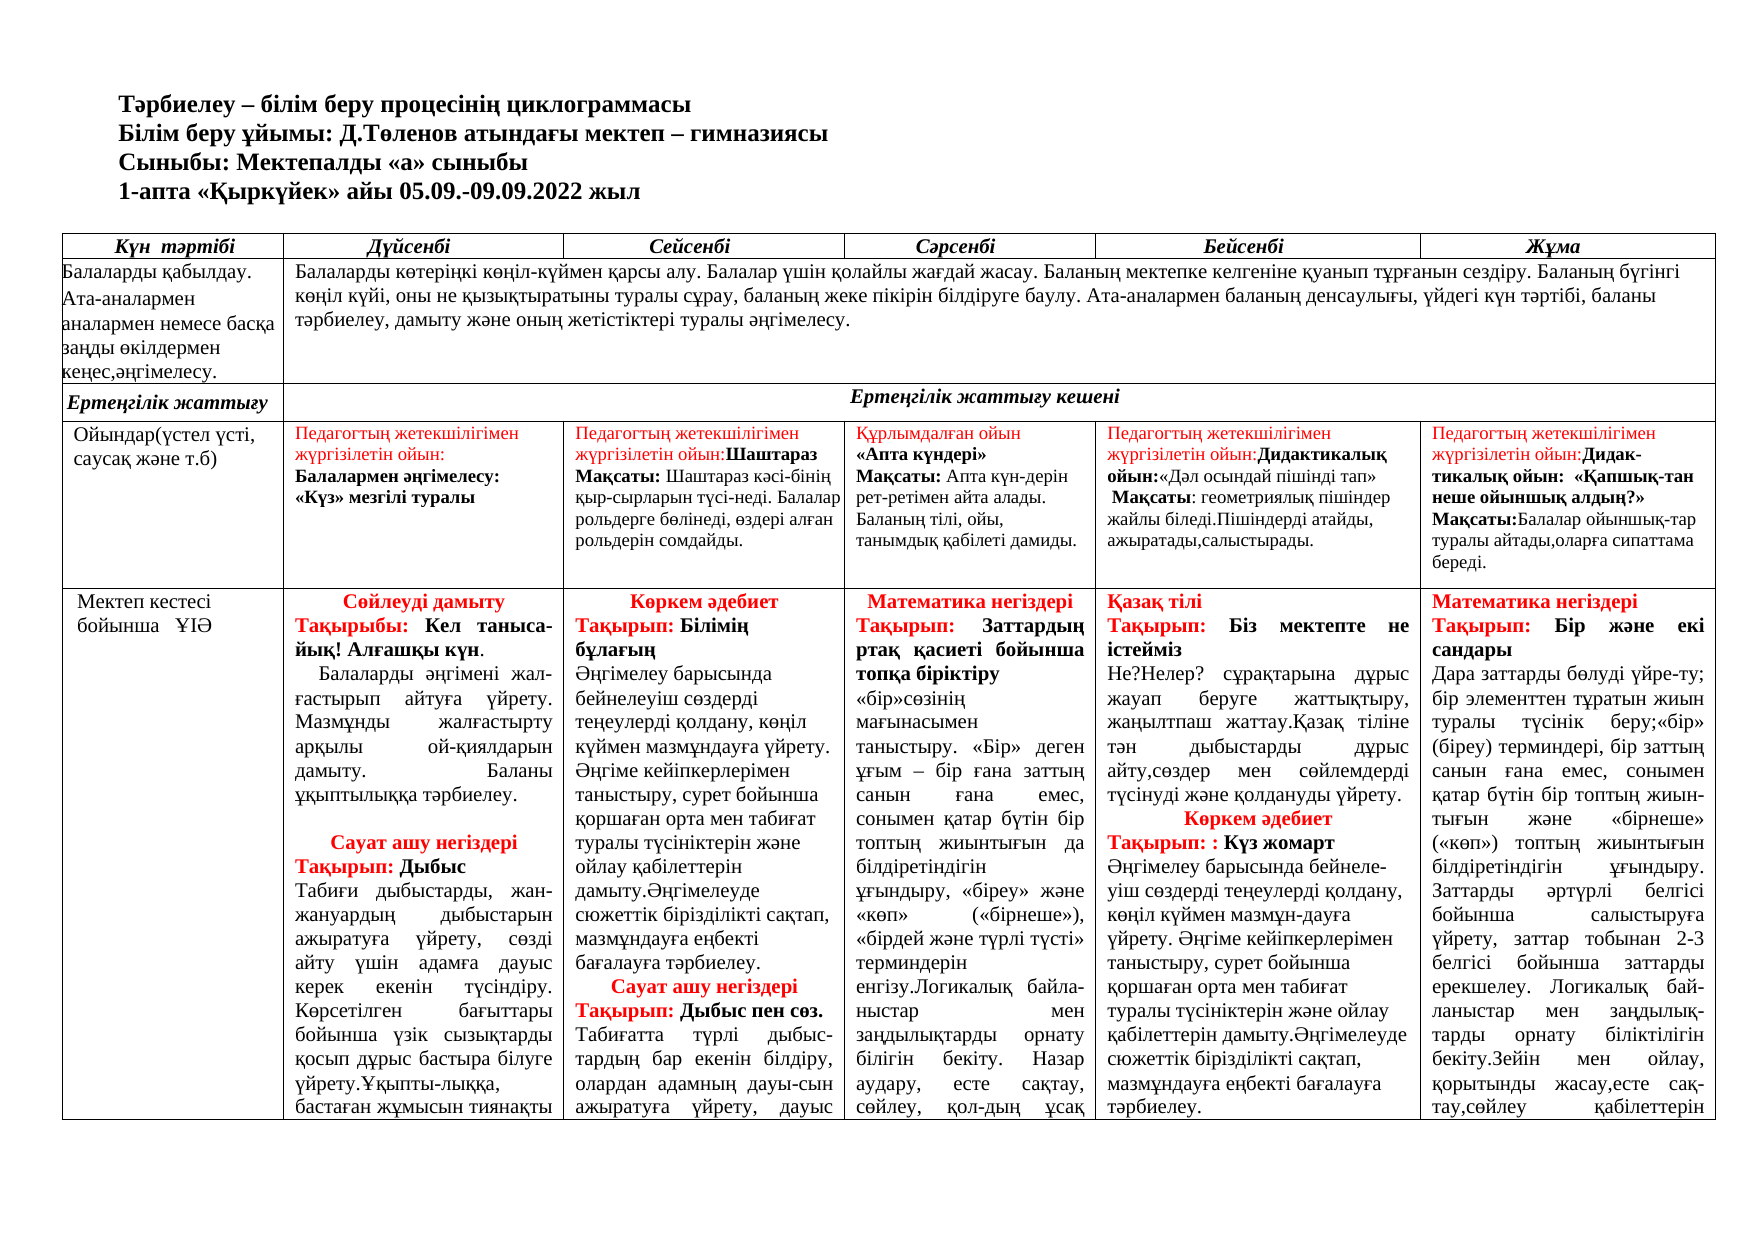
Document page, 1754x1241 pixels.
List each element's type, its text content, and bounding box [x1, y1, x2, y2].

table_cell Ертеңгілік жаттығу кешені [284, 384, 1715, 421]
table_header Сәрсенбі [845, 234, 1095, 258]
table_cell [845, 589, 1095, 1118]
text Білім беру ұйымы: Д.Төленов атындағы мектеп – гимназиясы [118, 118, 1606, 147]
table_header Дүйсенбі [284, 234, 563, 258]
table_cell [284, 589, 563, 1118]
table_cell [564, 589, 844, 1118]
table_header Күн тәртібі [63, 234, 283, 258]
table_cell Ойындар(үстел үсті, саусақ және т.б) [63, 422, 283, 588]
table_cell Ертеңгілік жаттығу [63, 384, 283, 421]
text Тәрбиелеу – білім беру процесінің циклограммасы [118, 89, 1606, 118]
table_header Бейсенбі [1096, 234, 1420, 258]
table_cell Педагогтың жетекшілігімен жүргізілетін ойын: Балалармен әңгімелесу: «Күз» мезгілі туралы [284, 422, 563, 588]
table_header Жұма [1421, 234, 1715, 258]
table_cell Балаларды қабылдау. Ата-аналармен аналармен немесе басқа заңды өкілдермен кеңес,әңгімелесу. [63, 259, 283, 383]
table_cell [1096, 589, 1420, 1118]
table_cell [1421, 589, 1715, 1118]
table_cell Педагогтың жетекшілігімен жүргізілетін ойын:Шаштараз Мақсаты: Шаштараз кәсі-бінің қыр-сырларын түсі-неді. Балалар рольдерге бөлінеді, өздері алған рольдерін сомдайды. [564, 422, 844, 588]
table_cell Педагогтың жетекшілігімен жүргізілетін ойын:Дидактикалық ойын:«Дәл осындай пішінді тап» Мақсаты: геометриялық пішіндер жайлы біледі.Пішіндерді атайды, ажыратады,салыстырады. [1096, 422, 1420, 588]
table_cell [63, 589, 283, 1118]
table_cell Балаларды көтеріңкі көңіл-күймен қарсы алу. Балалар үшін қолайлы жағдай жасау. Баланың мектепке келгеніне қуанып тұрғанын сездіру. Баланың бүгінгі көңіл күйі, оны не қызықтыратыны туралы сұрау, баланың жеке пікірін білдіруге баулу. Ата-аналармен баланың денсаулығы, үйдегі күн тәртібі, баланы тәрбиелеу, дамыту және оның жетістіктері туралы әңгімелесу. [284, 259, 1715, 383]
text 1-апта «Қыркүйек» айы 05.09.-09.09.2022 жыл [118, 176, 1606, 204]
table_cell Құрлымдалған ойын «Апта күндерi» Мақсаты: Апта күн-дерін рет-ретімен айта алады. Баланың тілі, ойы, танымдық қабілеті дамиды. [845, 422, 1095, 588]
text Сыныбы: Мектепалды «а» сыныбы [118, 147, 1606, 176]
table_cell Педагогтың жетекшілігімен жүргізілетін ойын:Дидак-тикалық ойын: «Қапшық-тан неше ойыншық алдың?» Мақсаты:Балалар ойыншық-тар туралы айтады,оларға сипаттама береді. [1421, 422, 1715, 588]
table_header Сейсенбі [564, 234, 844, 258]
